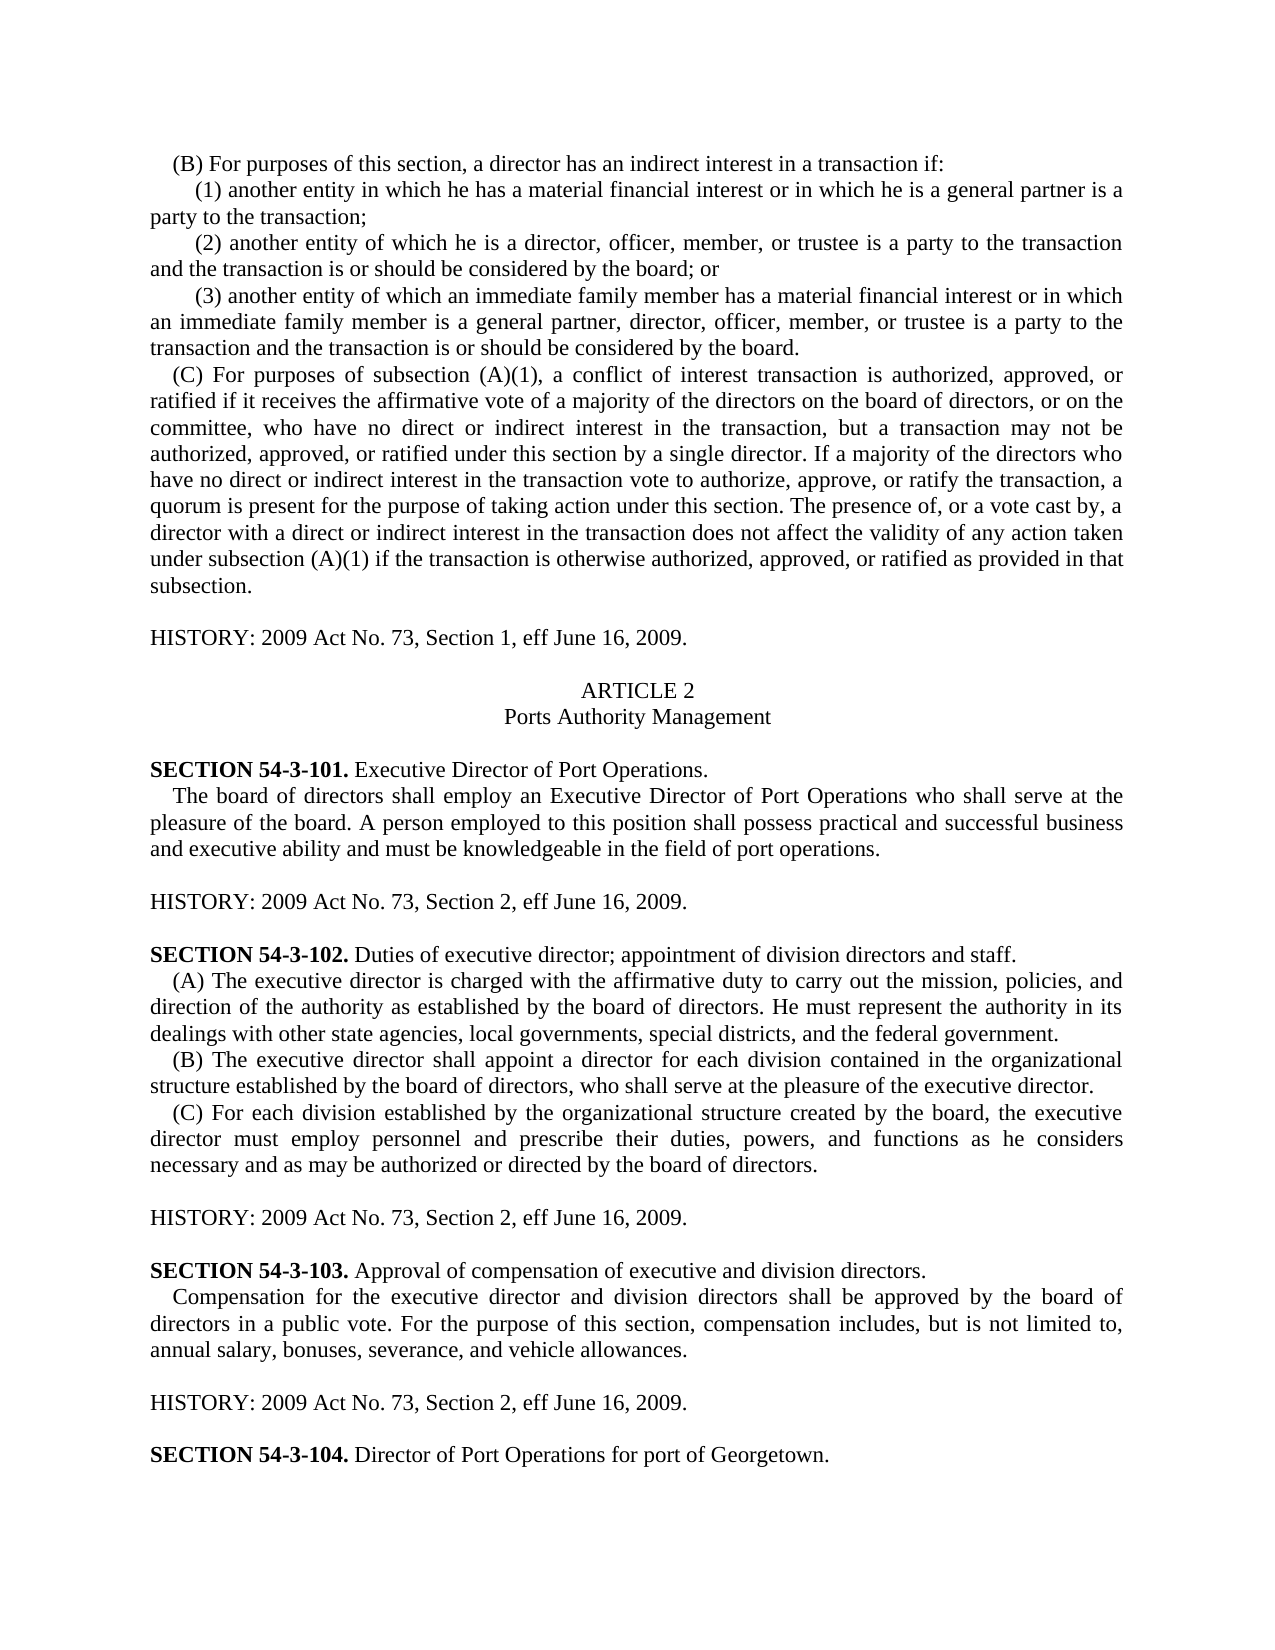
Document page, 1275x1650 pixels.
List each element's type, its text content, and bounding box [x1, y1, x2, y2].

text The board of directors shall employ an Executive Director of Port Operations who shall serve at the pleasure of the board. A person employed to this position shall possess practical and successful business and executive ability and must be knowledgeable in the field of port operations. [150, 782, 1125, 862]
text (B) For purposes of this section, a director has an indirect interest in a transaction if: [150, 150, 1125, 176]
text (2) another entity of which he is a director, officer, member, or trustee is a party to the transaction and the transaction is or should be considered by the board; or [150, 229, 1125, 282]
text ARTICLE 2 [150, 677, 1125, 703]
text HISTORY: 2009 Act No. 73, Section 2, eff June 16, 2009. [150, 1204, 1125, 1231]
text (B) The executive director shall appoint a director for each division contained in the organizational structure established by the board of directors, who shall serve at the pleasure of the executive director. [150, 1046, 1125, 1099]
text (C) For each division established by the organizational structure created by the board, the executive director must employ personnel and prescribe their duties, powers, and functions as he considers necessary and as may be authorized or directed by the board of directors. [150, 1099, 1125, 1178]
text (1) another entity in which he has a material financial interest or in which he is a general partner is a party to the transaction; [150, 176, 1125, 229]
text SECTION 54-3-102. Duties of executive director; appointment of division directors and staff. [150, 941, 1125, 967]
text (3) another entity of which an immediate family member has a material financial interest or in which an immediate family member is a general partner, director, officer, member, or trustee is a party to the transaction and the transaction is or should be considered by the board. [150, 282, 1125, 361]
text SECTION 54-3-103. Approval of compensation of executive and division directors. [150, 1257, 1125, 1283]
text HISTORY: 2009 Act No. 73, Section 2, eff June 16, 2009. [150, 1389, 1125, 1415]
text HISTORY: 2009 Act No. 73, Section 2, eff June 16, 2009. [150, 888, 1125, 914]
text SECTION 54-3-101. Executive Director of Port Operations. [150, 756, 1125, 782]
text Ports Authority Management [150, 703, 1125, 730]
text (C) For purposes of subsection (A)(1), a conflict of interest transaction is authorized, approved, or ratified if it receives the affirmative vote of a majority of the directors on the board of directors, or on the committee, who have no direct or indirect interest in the transaction, but a transaction may not be authorized, approved, or ratified under this section by a single director. If a majority of the directors who have no direct or indirect interest in the transaction vote to authorize, approve, or ratify the transaction, a quorum is present for the purpose of taking action under this section. The presence of, or a vote cast by, a director with a direct or indirect interest in the transaction does not affect the validity of any action taken under subsection (A)(1) if the transaction is otherwise authorized, approved, or ratified as provided in that subsection. [150, 361, 1125, 598]
text (A) The executive director is charged with the affirmative duty to carry out the mission, policies, and direction of the authority as established by the board of directors. He must represent the authority in its dealings with other state agencies, local governments, special districts, and the federal government. [150, 967, 1125, 1046]
text Compensation for the executive director and division directors shall be approved by the board of directors in a public vote. For the purpose of this section, compensation includes, but is not limited to, annual salary, bonuses, severance, and vehicle allowances. [150, 1283, 1125, 1362]
text HISTORY: 2009 Act No. 73, Section 1, eff June 16, 2009. [150, 624, 1125, 651]
text SECTION 54-3-104. Director of Port Operations for port of Georgetown. [150, 1441, 1125, 1468]
